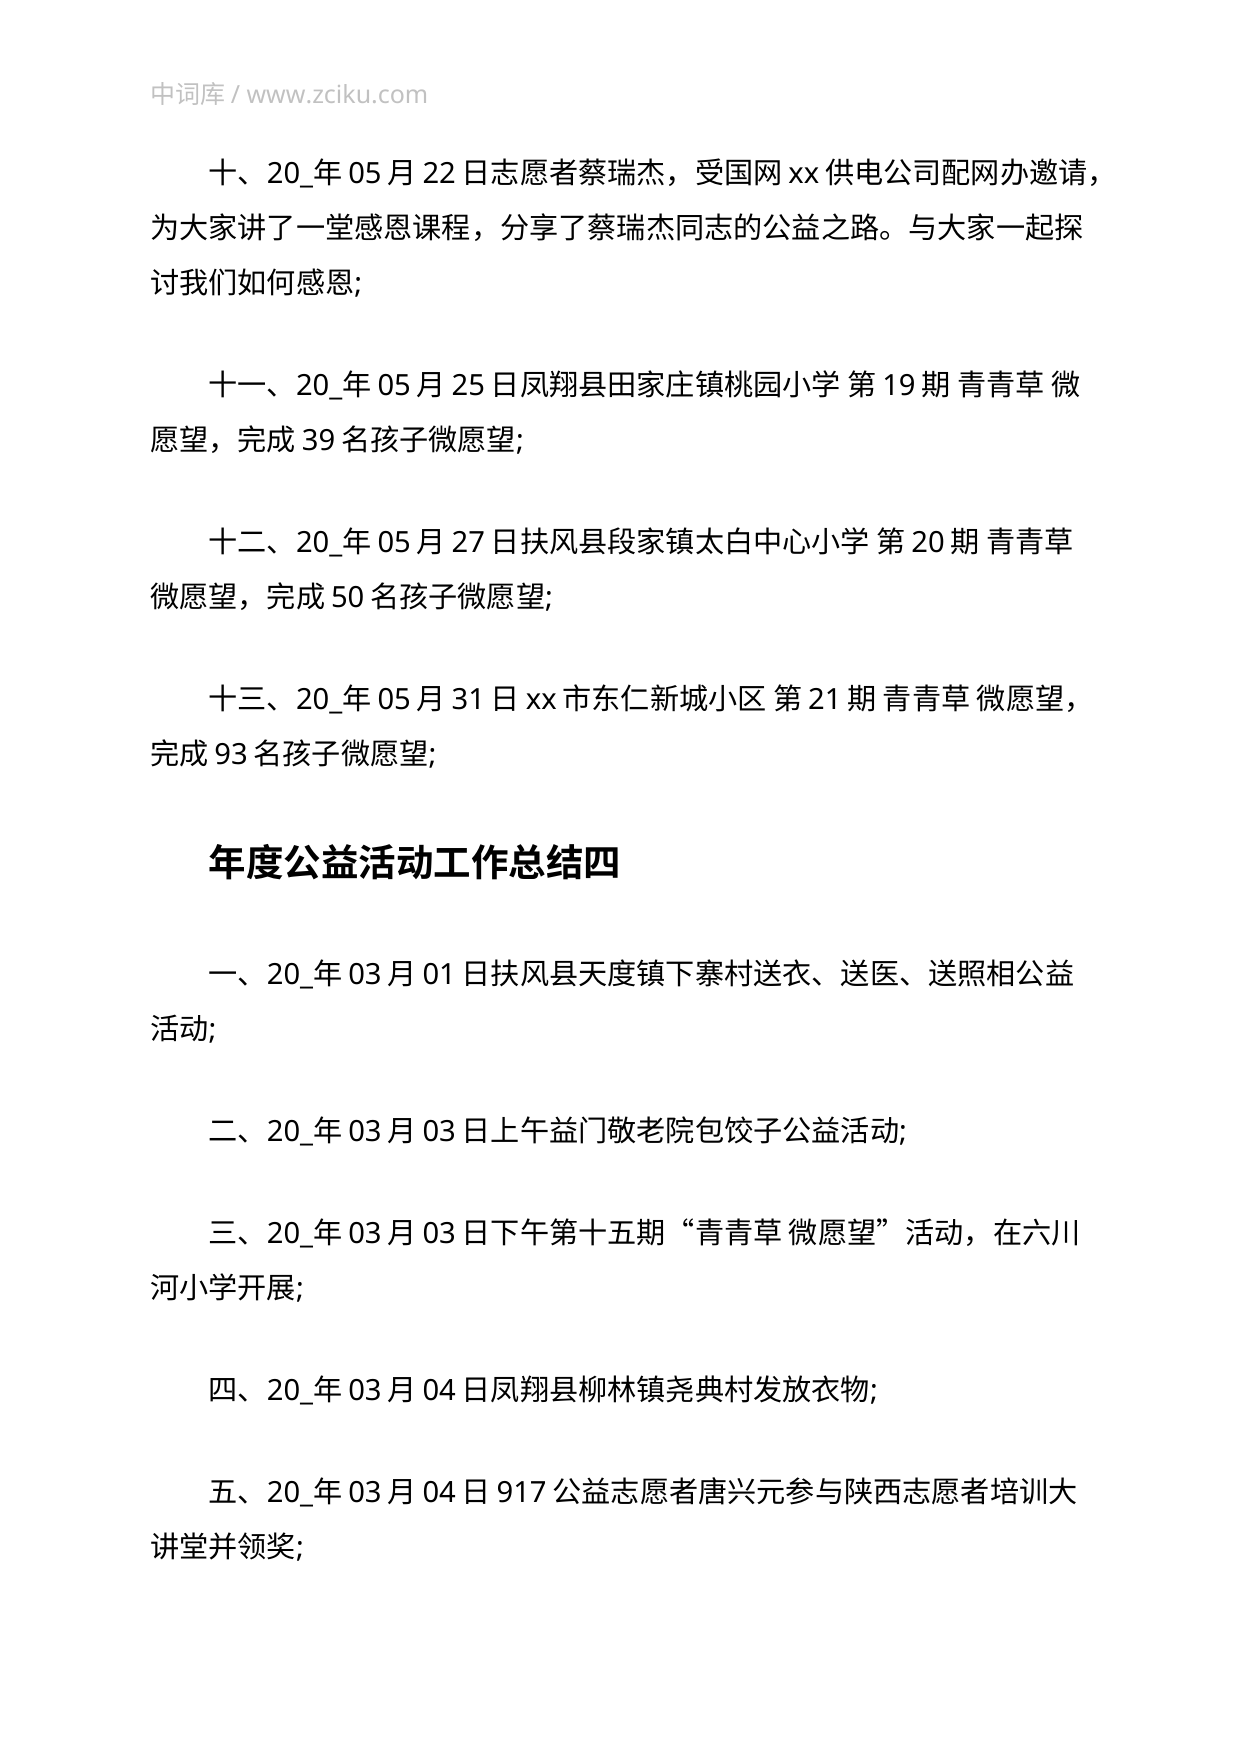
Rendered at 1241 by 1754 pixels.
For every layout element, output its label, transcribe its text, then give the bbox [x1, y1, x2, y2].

text 十、20_年05月22日志愿者蔡瑞杰，受国网xx供电公司配网办邀请，为大家讲了一堂感恩课程，分享了蔡瑞杰同志的公益之路。与大家一起探讨我们如何感恩; [150, 150, 1090, 302]
text 一、20_年03月01日扶风县天度镇下寨村送衣、送医、送照相公益活动; [150, 950, 1090, 1048]
text 四、20_年03月04日凤翔县柳林镇尧典村发放衣物; [150, 1366, 1090, 1408]
text 三、20_年03月03日下午第十五期“青青草 微愿望”活动，在六川河小学开展; [150, 1209, 1090, 1307]
text 十三、20_年05月31日xx市东仁新城小区 第21期 青青草 微愿望，完成93名孩子微愿望; [150, 676, 1090, 773]
text 五、20_年03月04日917公益志愿者唐兴元参与陕西志愿者培训大讲堂并领奖; [150, 1468, 1090, 1566]
text 十二、20_年05月27日扶风县段家镇太白中心小学 第20期 青青草 微愿望，完成50名孩子微愿望; [150, 519, 1090, 616]
text 二、20_年03月03日上午益门敬老院包饺子公益活动; [150, 1107, 1090, 1149]
text 十一、20_年05月25日凤翔县田家庄镇桃园小学 第19期 青青草 微愿望，完成39名孩子微愿望; [150, 362, 1090, 459]
text 年度公益活动工作总结四 [150, 833, 1090, 887]
